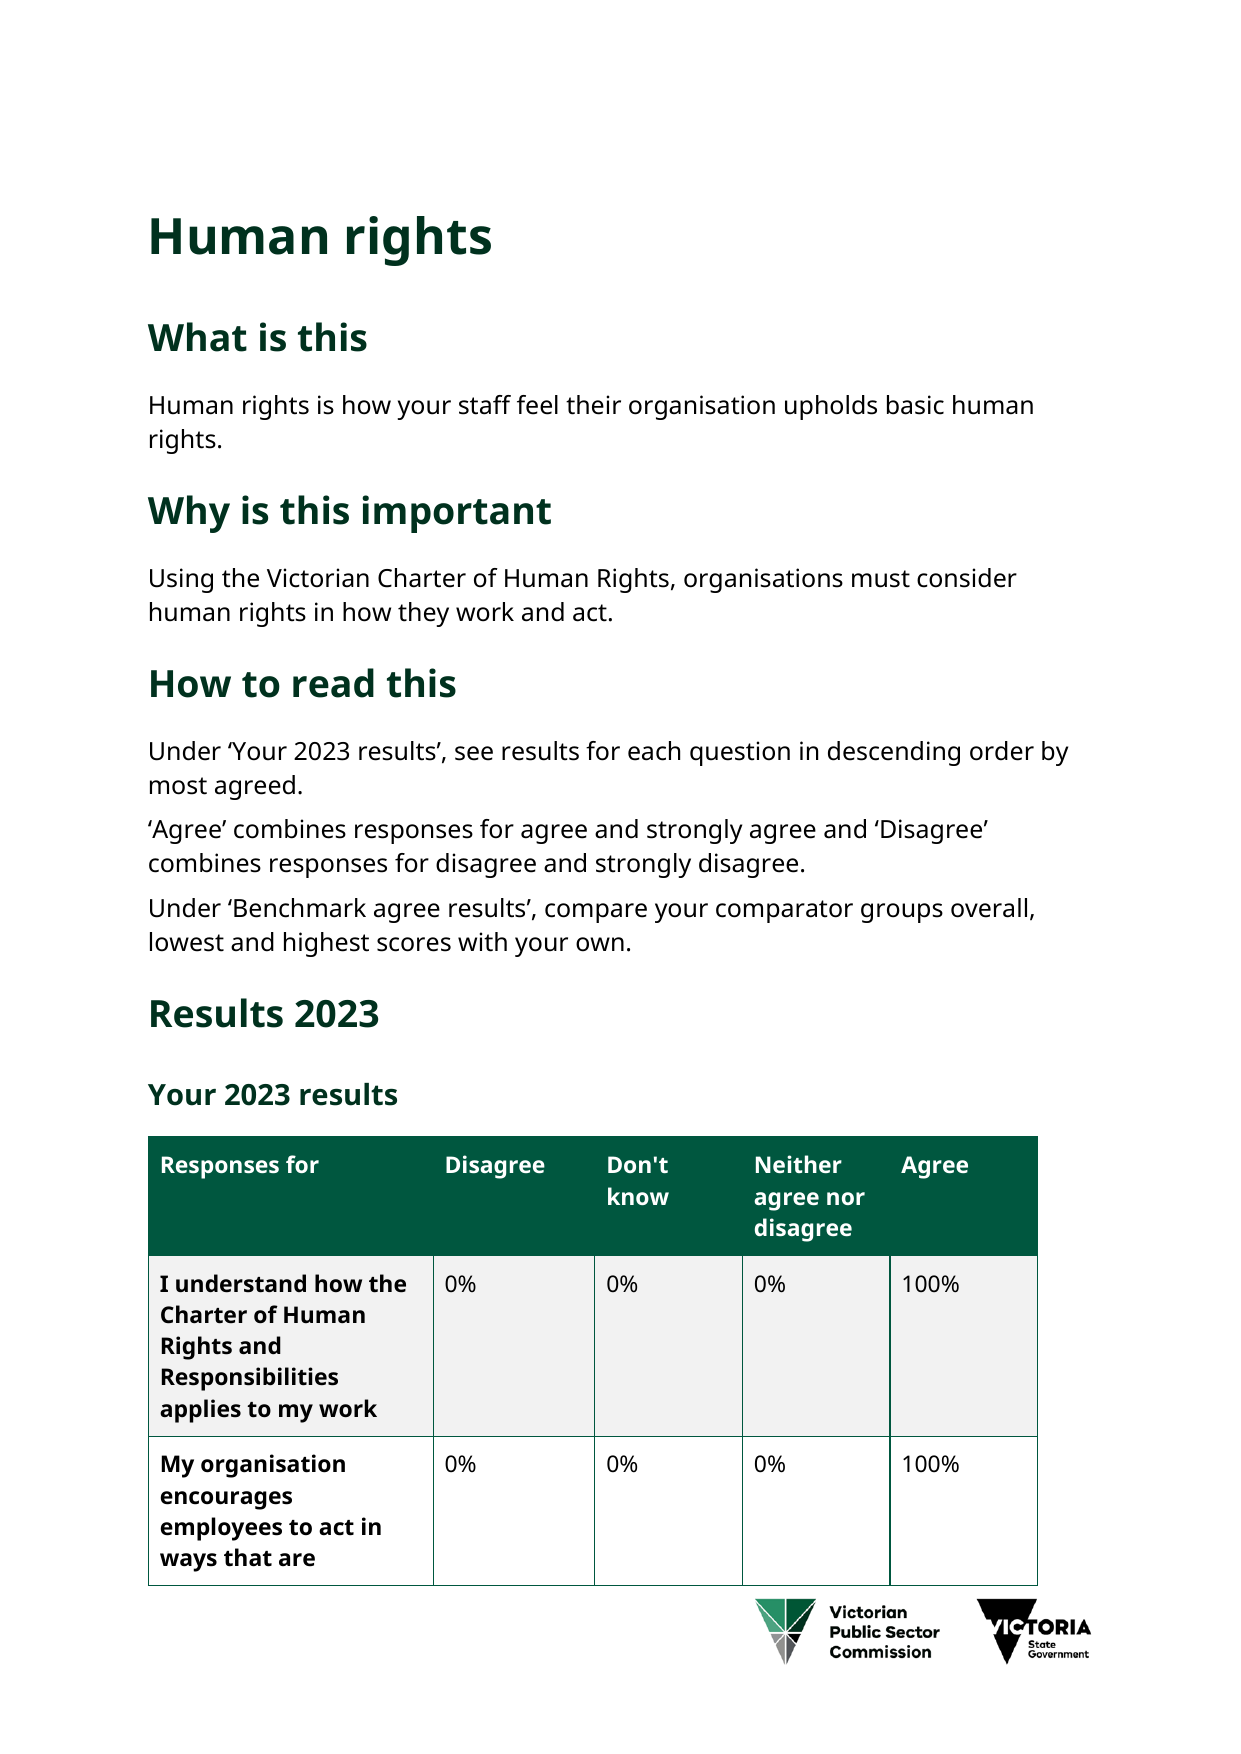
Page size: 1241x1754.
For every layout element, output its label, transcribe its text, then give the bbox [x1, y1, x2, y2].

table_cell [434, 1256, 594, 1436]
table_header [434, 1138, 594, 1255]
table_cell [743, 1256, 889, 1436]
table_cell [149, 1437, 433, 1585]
text Under ‘Benchmark agree results’, compare your comparator groups overall, lowest and highest scores with your own. [148, 890, 1092, 958]
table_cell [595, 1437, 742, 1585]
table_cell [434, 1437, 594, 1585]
text Human rights is how your staff feel their organisation upholds basic human rights. [148, 387, 1092, 455]
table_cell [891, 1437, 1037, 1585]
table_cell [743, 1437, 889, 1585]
subtitle How to read this [148, 658, 1092, 709]
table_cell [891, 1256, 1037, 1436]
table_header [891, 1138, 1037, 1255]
text ‘Agree’ combines responses for agree and strongly agree and ‘Disagree’ combines responses for disagree and strongly disagree. [148, 812, 1092, 880]
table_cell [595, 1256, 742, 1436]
subtitle What is this [148, 311, 1092, 362]
subtitle Human rights [148, 201, 1092, 269]
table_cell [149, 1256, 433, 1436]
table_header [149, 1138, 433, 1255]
subtitle Your 2023 results [148, 1074, 1092, 1114]
text Using the Victorian Charter of Human Rights, organisations must consider human rights in how they work and act. [148, 560, 1092, 628]
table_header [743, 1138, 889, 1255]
subtitle Results 2023 [148, 988, 1092, 1039]
subtitle Why is this important [148, 484, 1092, 536]
text Under ‘Your 2023 results’, see results for each question in descending order by most agreed. [148, 733, 1092, 802]
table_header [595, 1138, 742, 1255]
picture [754, 1598, 1093, 1666]
